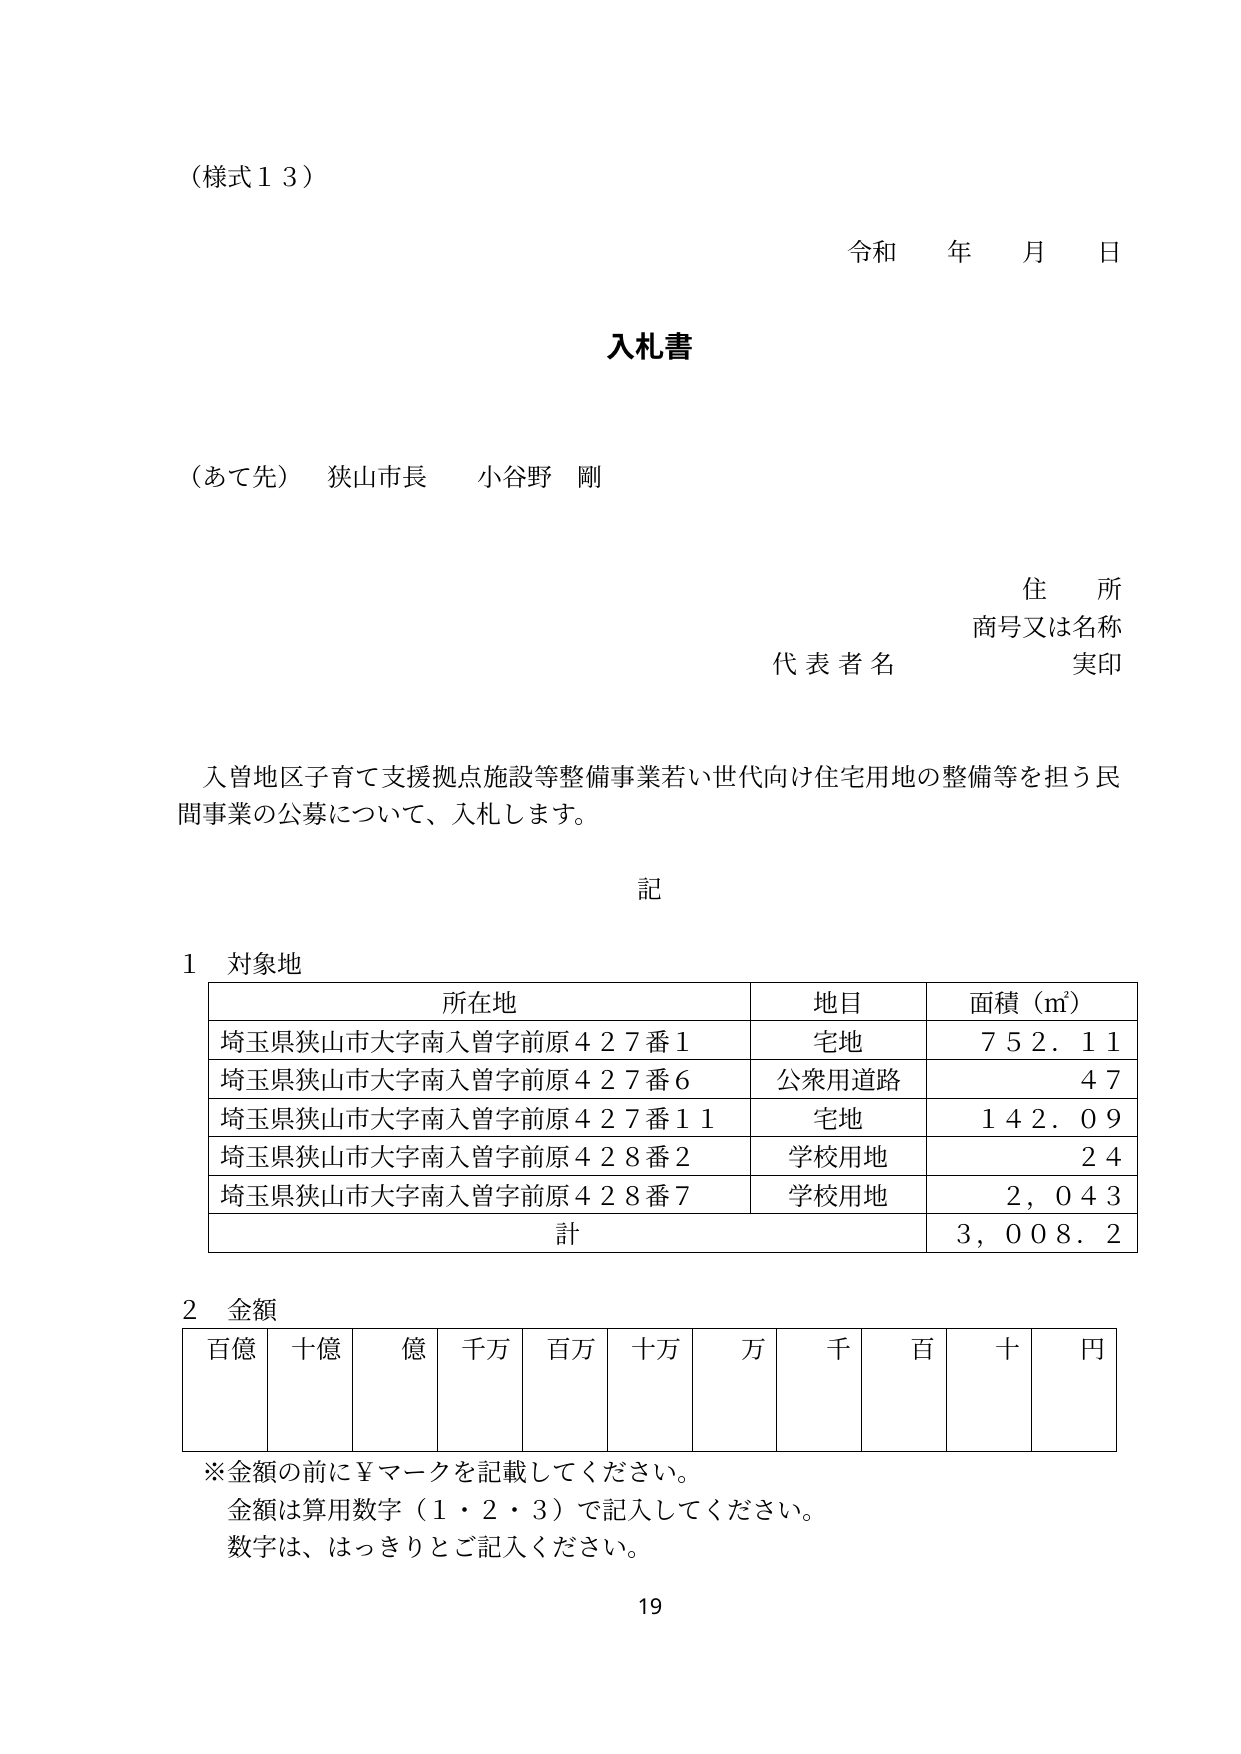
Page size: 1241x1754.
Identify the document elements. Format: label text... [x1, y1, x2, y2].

table_header 百億 [183, 1329, 267, 1451]
text 金額は算用数字（１・２・３）で記入してください。 [177, 1490, 1122, 1527]
table_cell 学校用地 [751, 1137, 926, 1174]
table_header 十億 [268, 1329, 352, 1451]
text 数字は、はっきりとご記入ください。 [177, 1527, 1122, 1565]
text 記 [177, 869, 1122, 907]
table_header 地目 [751, 983, 926, 1020]
table_header 円 [1032, 1329, 1116, 1451]
text 令和 年 月 日 [177, 232, 1122, 269]
text 入曽地区子育て支援拠点施設等整備事業若い世代向け住宅用地の整備等を担う民間事業の公募について、入札します。 [177, 757, 1122, 832]
table_header 千 [777, 1329, 861, 1451]
table_header 十万 [608, 1329, 692, 1451]
text 商号又は名称 [177, 607, 1122, 644]
text 住所 [177, 569, 1122, 607]
table_header 万 [693, 1329, 776, 1451]
table_cell 埼玉県狭山市大字南入曽字前原４２７番１ [209, 1021, 750, 1059]
text 代表者名 実印 [177, 644, 1122, 682]
table_header 千万 [438, 1329, 522, 1451]
table_cell 計 [209, 1214, 926, 1252]
table_cell ７５２．１１ [927, 1021, 1137, 1059]
table_cell １４２．０９ [927, 1099, 1137, 1136]
text （様式１３） [177, 157, 1122, 194]
table_cell 公衆用道路 [751, 1060, 926, 1097]
table_header 面積（㎡） [927, 983, 1137, 1020]
table_cell ４７ [927, 1060, 1137, 1097]
table_cell 埼玉県狭山市大字南入曽字前原４２７番１１ [209, 1099, 750, 1136]
text ※金額の前に￥マークを記載してください。 [177, 1452, 1122, 1490]
subtitle 入札書 [177, 307, 1122, 382]
table_cell 学校用地 [751, 1176, 926, 1213]
table_cell ２４ [927, 1137, 1137, 1174]
table_cell 埼玉県狭山市大字南入曽字前原４２７番６ [209, 1060, 750, 1097]
table_cell ２，０４３ [927, 1176, 1137, 1213]
text ２ 金額 [177, 1290, 1122, 1328]
table_header 百万 [523, 1329, 607, 1451]
table_cell ３，００８．２ [927, 1214, 1137, 1252]
table_header 百 [862, 1329, 946, 1451]
table_cell 宅地 [751, 1021, 926, 1059]
text １ 対象地 [177, 944, 1122, 982]
table_cell 埼玉県狭山市大字南入曽字前原４２８番７ [209, 1176, 750, 1213]
table_header 所在地 [209, 983, 750, 1020]
text （あて先） 狭山市長 小谷野 剛 [177, 457, 1122, 494]
table_cell 埼玉県狭山市大字南入曽字前原４２８番２ [209, 1137, 750, 1174]
table_cell 宅地 [751, 1099, 926, 1136]
table_header 十 [947, 1329, 1031, 1451]
table_header 億 [353, 1329, 437, 1451]
